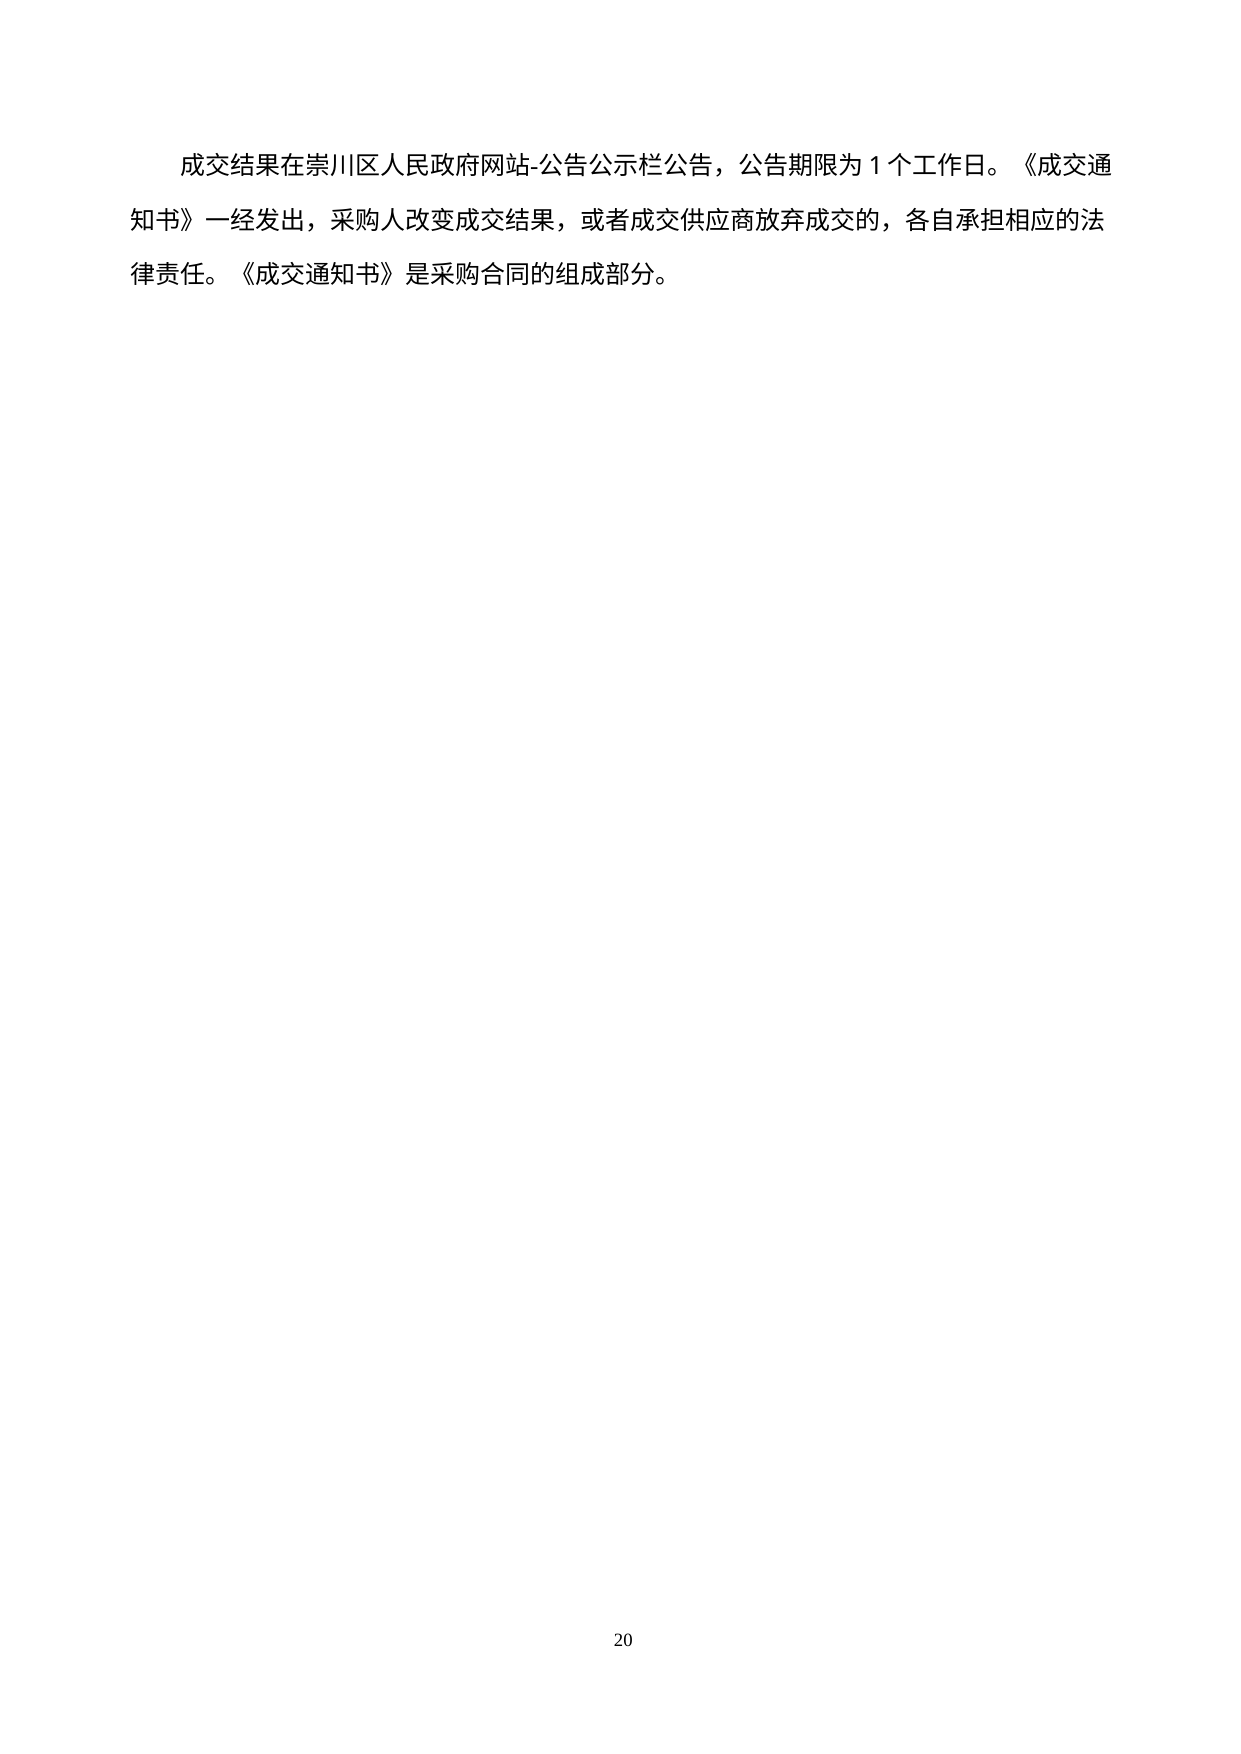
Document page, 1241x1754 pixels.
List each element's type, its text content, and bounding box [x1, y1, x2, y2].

text 成交结果在崇川区人民政府网站-公告公示栏公告，公告期限为1个工作日。《成交通知书》一经发出，采购人改变成交结果，或者成交供应商放弃成交的，各自承担相应的法律责任。《成交通知书》是采购合同的组成部分。 [130, 146, 1116, 291]
